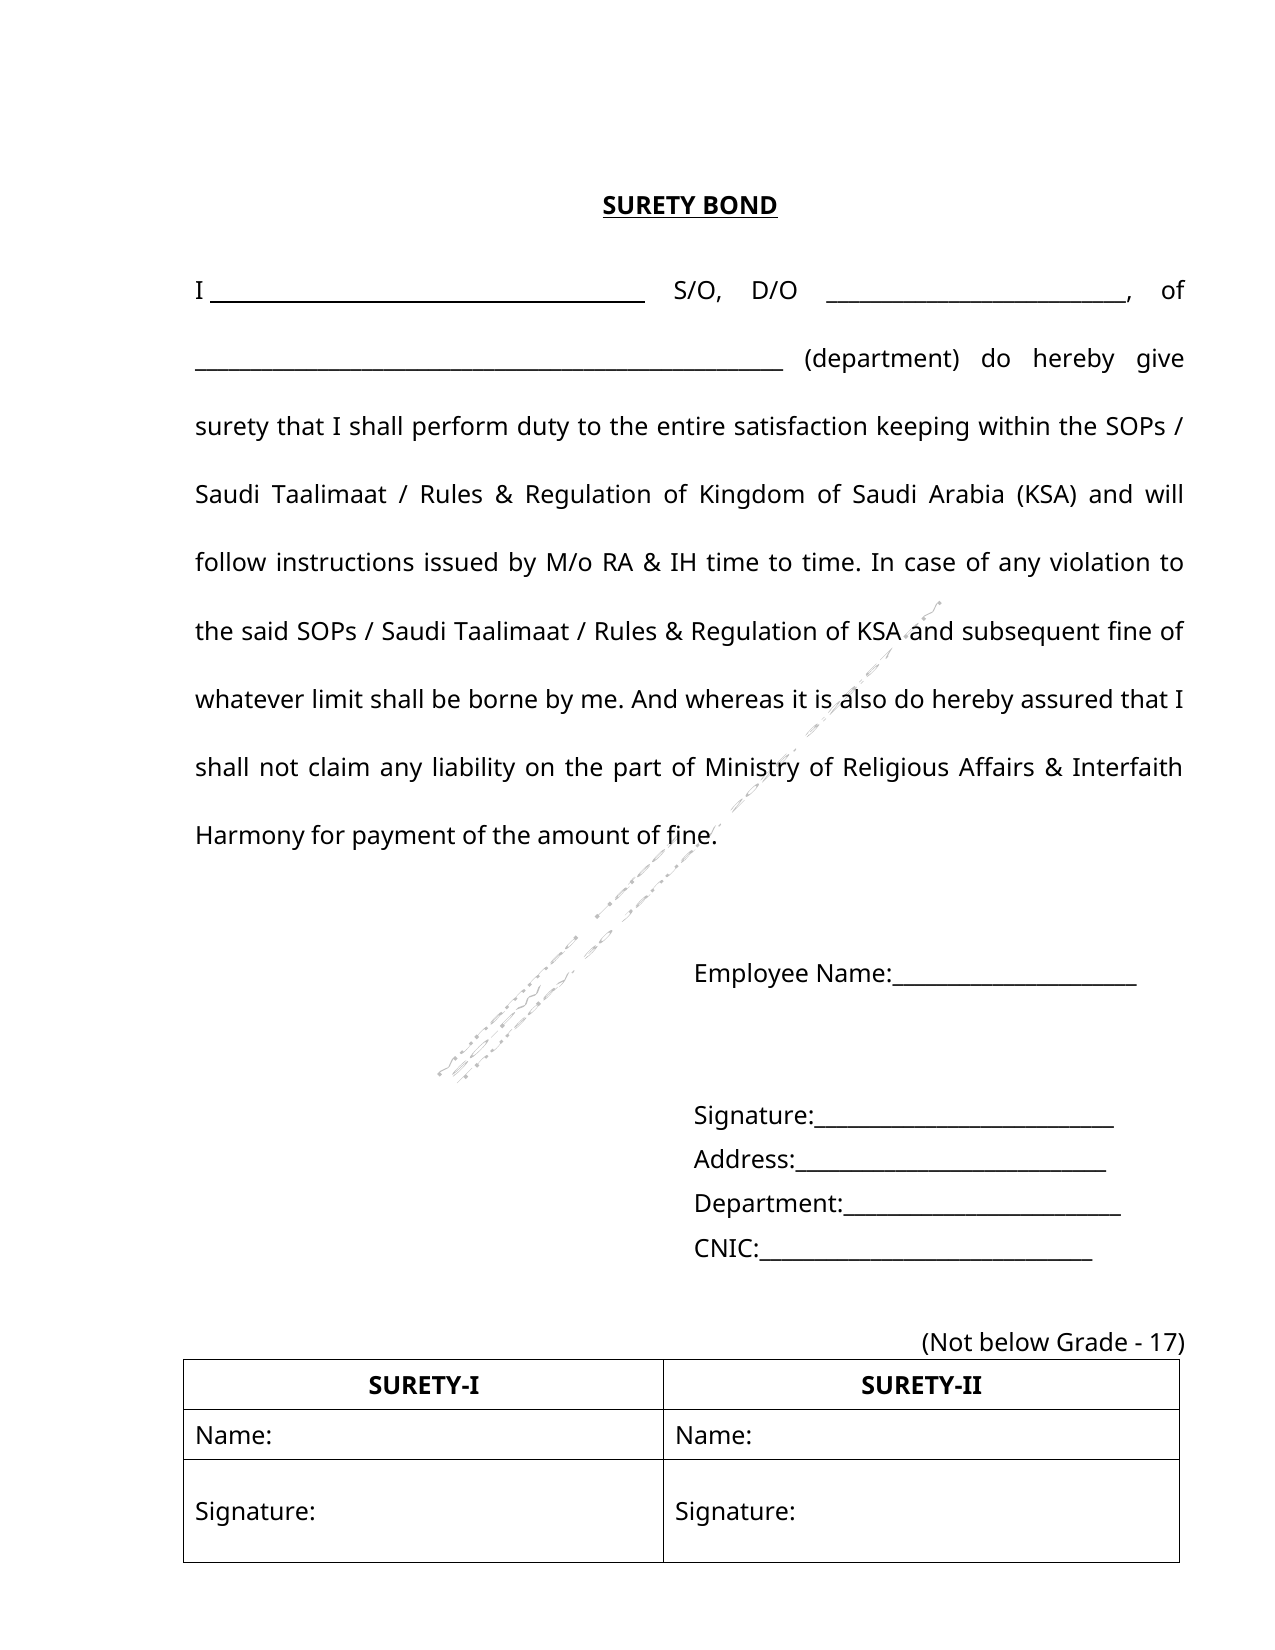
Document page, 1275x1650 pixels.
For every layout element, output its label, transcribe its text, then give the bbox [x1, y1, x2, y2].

table_header SURETY-II [664, 1360, 1179, 1409]
table_cell Name: [664, 1410, 1179, 1459]
text SURETY BOND [195, 188, 1185, 222]
table_cell Name: [184, 1410, 663, 1459]
table_cell Signature:___________________________ [683, 1092, 1189, 1137]
table_cell Signature: [664, 1460, 1179, 1562]
table_header Employee Name:______________________ [683, 956, 1189, 1092]
table_header SURETY-I [184, 1360, 663, 1409]
table_cell Address:____________________________ [683, 1137, 1189, 1180]
text I S/O, D/O ___________________________, of _____________________________________________________ (department) do hereby give surety that I shall perform duty to the entire satisfaction keeping within the SOPs / Saudi Taalimaat / Rules & Regulation of Kingdom of Saudi Arabia (KSA) and will follow instructions issued by M/o RA & IH time to time. In case of any violation to the said SOPs / Saudi Taalimaat / Rules & Regulation of KSA and subsequent fine of whatever limit shall be borne by me. And whereas it is also do hereby assured that I shall not claim any liability on the part of Ministry of Religious Affairs & Interfaith Harmony for payment of the amount of fine. [195, 273, 1185, 852]
table_cell CNIC:______________________________ [683, 1225, 1189, 1271]
table_cell Signature: [184, 1460, 663, 1562]
table_cell Department:_________________________ [683, 1180, 1189, 1225]
text (Not below Grade - 17) [195, 1325, 1185, 1359]
